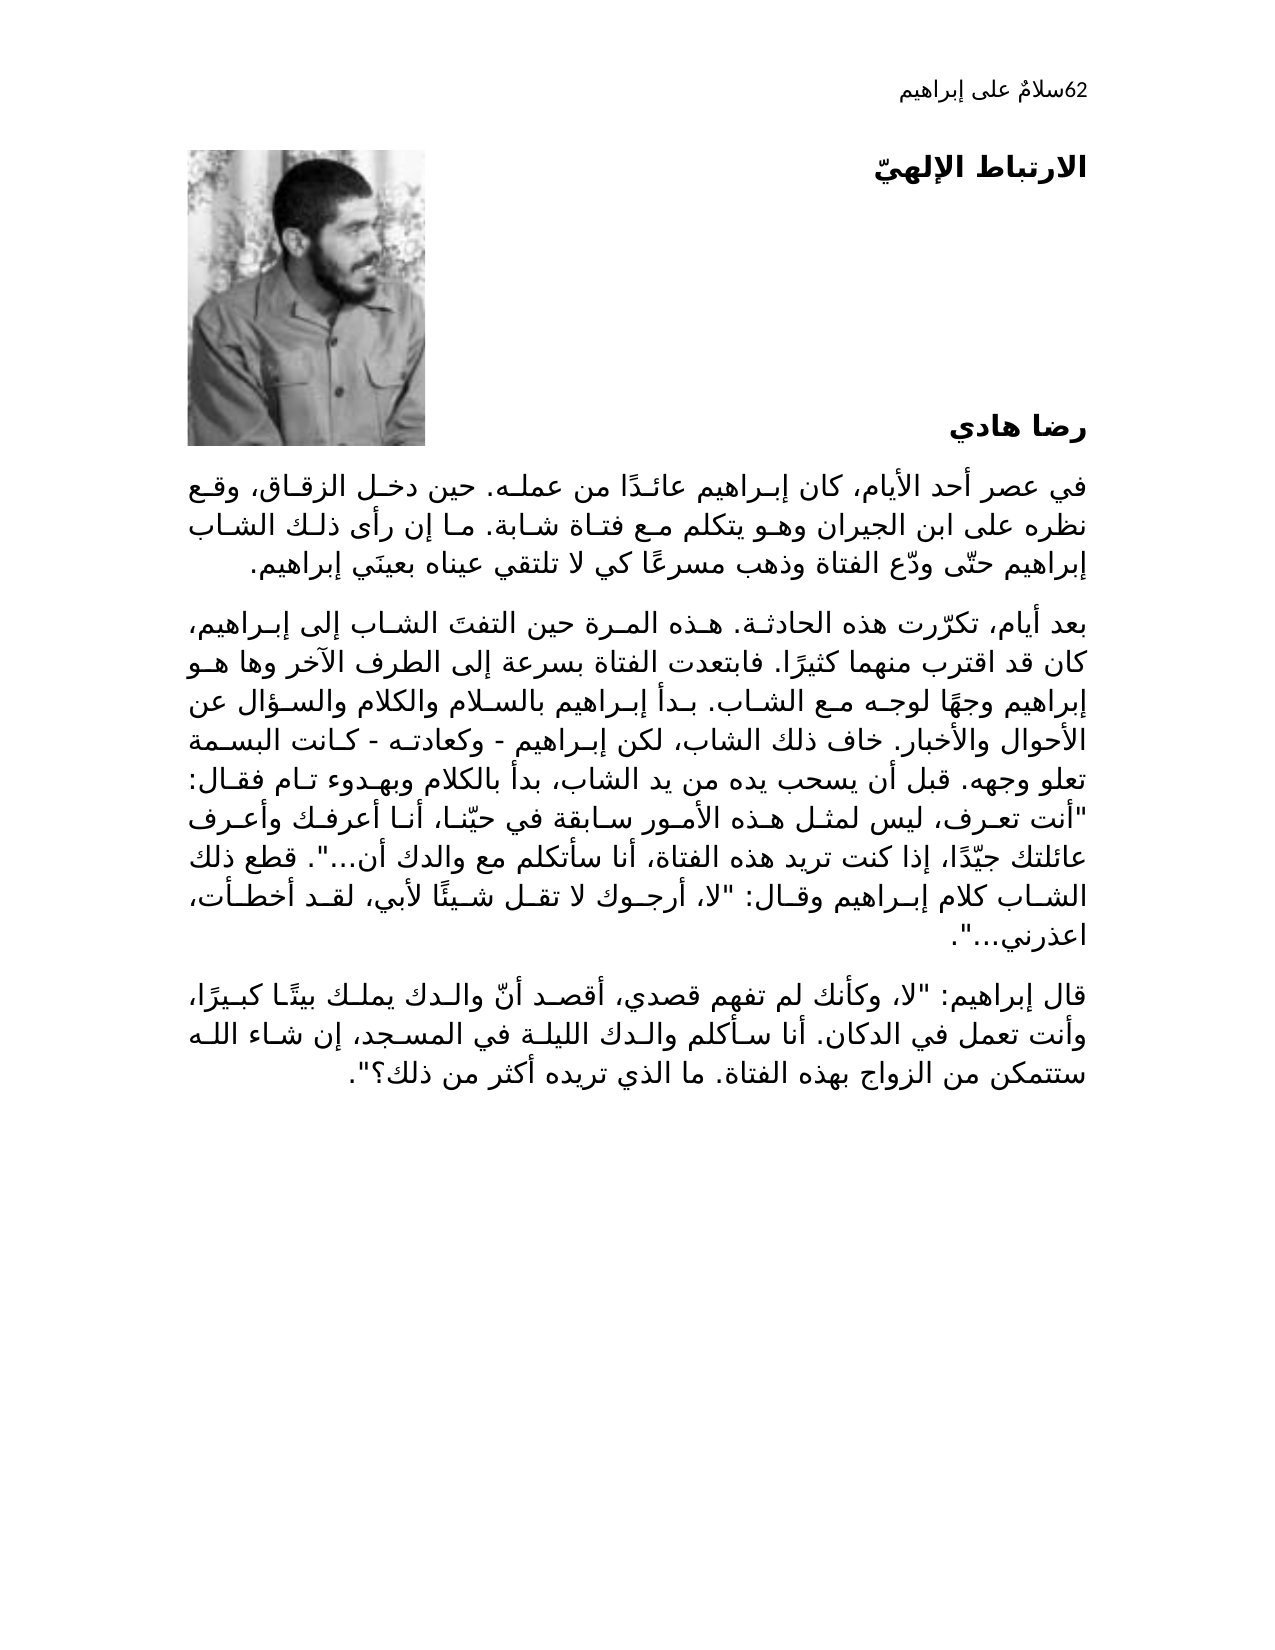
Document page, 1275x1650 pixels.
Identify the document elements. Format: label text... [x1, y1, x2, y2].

text بعد أيام، تكرّرت هذه الحادثة. هذه المرة حين التفتَ الشاب إلى إبراهيم، كان قد اقترب منهما كثيرًا. فابتعدت الفتاة بسرعة إلى الطرف الآخر وها هو إبراهيم وجهًا لوجه مع الشاب. بدأ إبراهيم بالسلام والكلام والسؤال عن الأحوال والأخبار. خاف ذلك الشاب، لكن إبراهيم - وكعادته - كانت البسمة تعلو وجهه. قبل أن يسحب يده من يد الشاب، بدأ بالكلام وبهدوء تام فقال: "أنت تعرف، ليس لمثل هذه الأمور سابقة في حيّنا، أنا أعرفك وأعرف عائلتك جيّدًا، إذا كنت تريد هذه الفتاة، أنا سأتكلم مع والدك أن...". قطع ذلك الشاب كلام إبراهيم وقال: "لا، أرجوك لا تقل شيئًا لأبي، لقد أخطأت، اعذرني...". [187, 607, 1087, 952]
text في عصر أحد الأيام، كان إبراهيم عائدًا من عمله. حين دخل الزقاق، وقع نظره على ابن الجيران وهو يتكلم مع فتاة شابة. ما إن رأى ذلك الشاب إبراهيم حتّى ودّع الفتاة وذهب مسرعًا كي لا تلتقي عيناه بعينَي إبراهيم. [187, 469, 1087, 581]
text الارتباط الإلهيّ [426, 150, 1087, 184]
text قال إبراهيم: "لا، وكأنك لم تفهم قصدي، أقصد أنّ والدك يملك بيتًا كبيرًا، وأنت تعمل في الدكان. أنا سأكلم والدك الليلة في المسجد، إن شاء الله ستتمكن من الزواج بهذه الفتاة. ما الذي تريده أكثر من ذلك؟". [187, 978, 1087, 1090]
picture [187, 150, 426, 446]
text رضا هادي [426, 409, 1087, 443]
